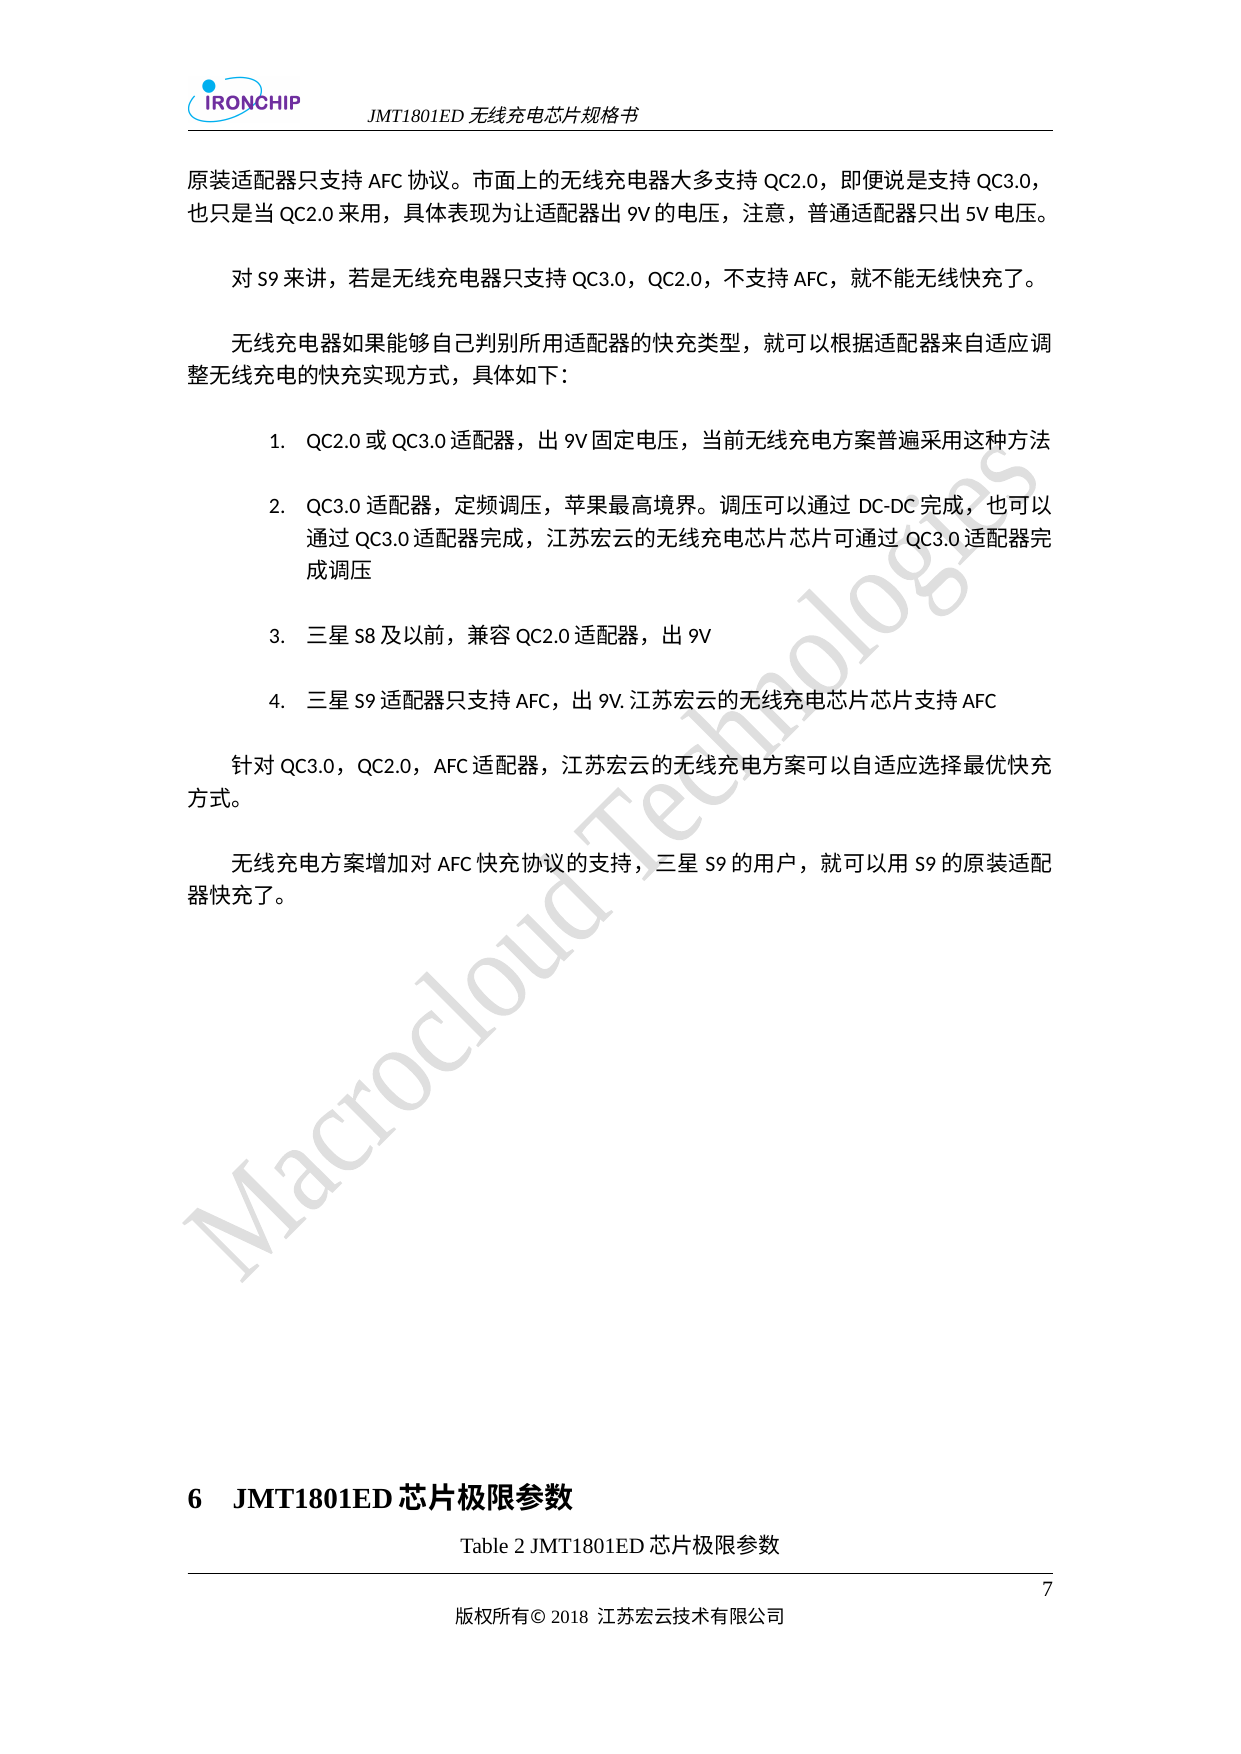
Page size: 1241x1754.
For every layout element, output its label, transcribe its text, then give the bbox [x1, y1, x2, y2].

picture [187, 76, 300, 123]
list QC2.0 或QC3.0适配器，出9V固定电压，当前无线充电方案普遍采用这种方法 [269, 423, 1053, 455]
list 三星S8及以前，兼容QC2.0适配器，出9V [269, 618, 1053, 650]
subtitle JMT1801ED芯片极限参数 [187, 1463, 1053, 1528]
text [187, 163, 1053, 228]
list 三星S9适配器只支持AFC，出9V. 江苏宏云的无线充电芯片芯片支持AFC [269, 683, 1053, 715]
list QC3.0 适配器，定频调压，苹果最高境界。调压可以通过DC-DC完成，也可以通过QC3.0适配器完成，江苏宏云的无线充电芯片芯片可通过QC3.0适配器完成调压 [269, 488, 1053, 585]
text 无线充电方案增加对AFC快充协议的支持，三星S9的用户，就可以用S9的原装适配器快充了。 [187, 845, 1053, 910]
text Table 2 JMT1801ED芯片极限参数 [187, 1528, 1053, 1560]
text 针对QC3.0，QC2.0，AFC适配器，江苏宏云的无线充电方案可以自适应选择最优快充方式。 [187, 748, 1053, 813]
text 对S9来讲，若是无线充电器只支持QC3.0，QC2.0，不支持AFC，就不能无线快充了。 [187, 260, 1053, 293]
text 无线充电器如果能够自己判别所用适配器的快充类型，就可以根据适配器来自适应调整无线充电的快充实现方式，具体如下： [187, 325, 1053, 390]
